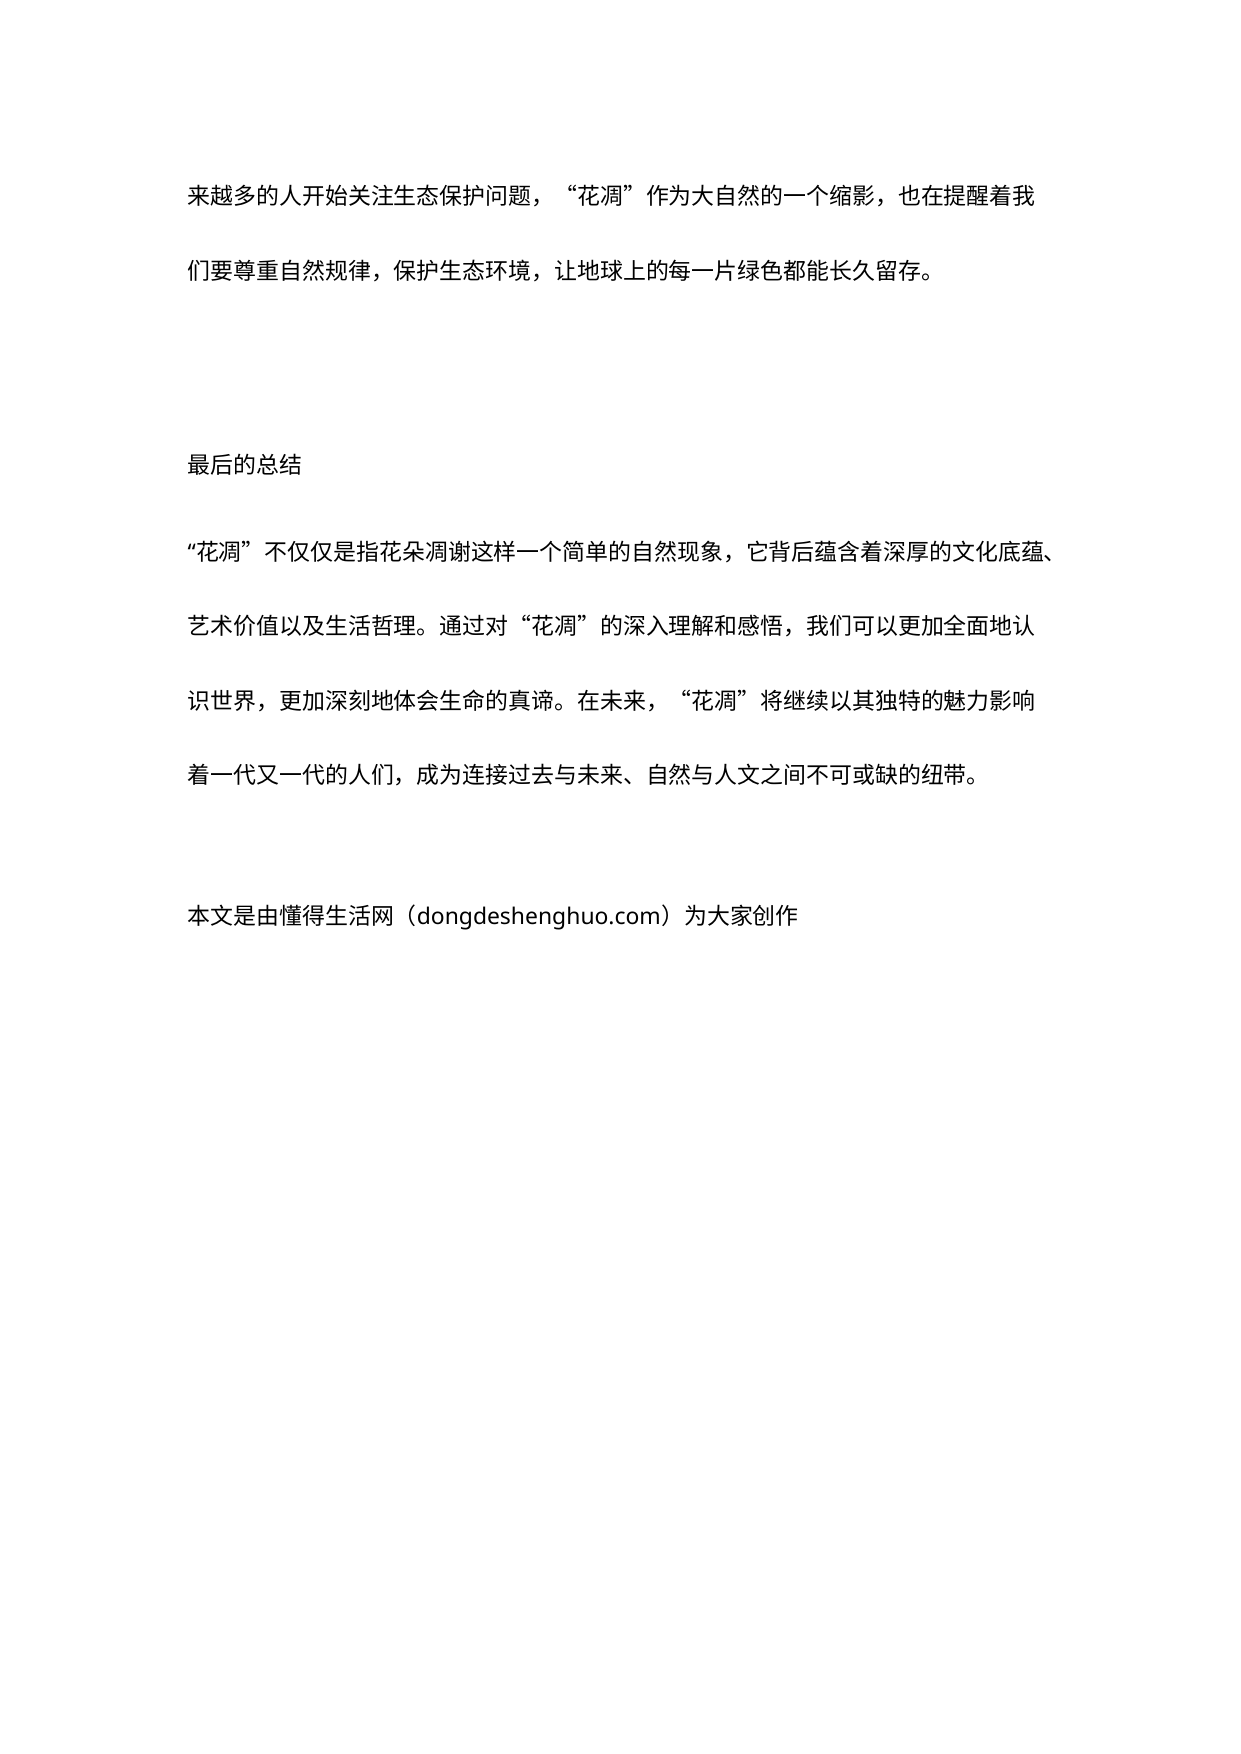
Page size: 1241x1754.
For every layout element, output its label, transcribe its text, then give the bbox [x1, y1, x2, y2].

text 本文是由懂得生活网（dongdeshenghuo.com）为大家创作 [187, 882, 1053, 947]
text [187, 162, 1053, 302]
text 最后的总结 [187, 431, 1053, 496]
text “花凋”不仅仅是指花朵凋谢这样一个简单的自然现象，它背后蕴含着深厚的文化底蕴、艺术价值以及生活哲理。通过对“花凋”的深入理解和感悟，我们可以更加全面地认识世界，更加深刻地体会生命的真谛。在未来，“花凋”将继续以其独特的魅力影响着一代又一代的人们，成为连接过去与未来、自然与人文之间不可或缺的纽带。 [187, 517, 1053, 807]
